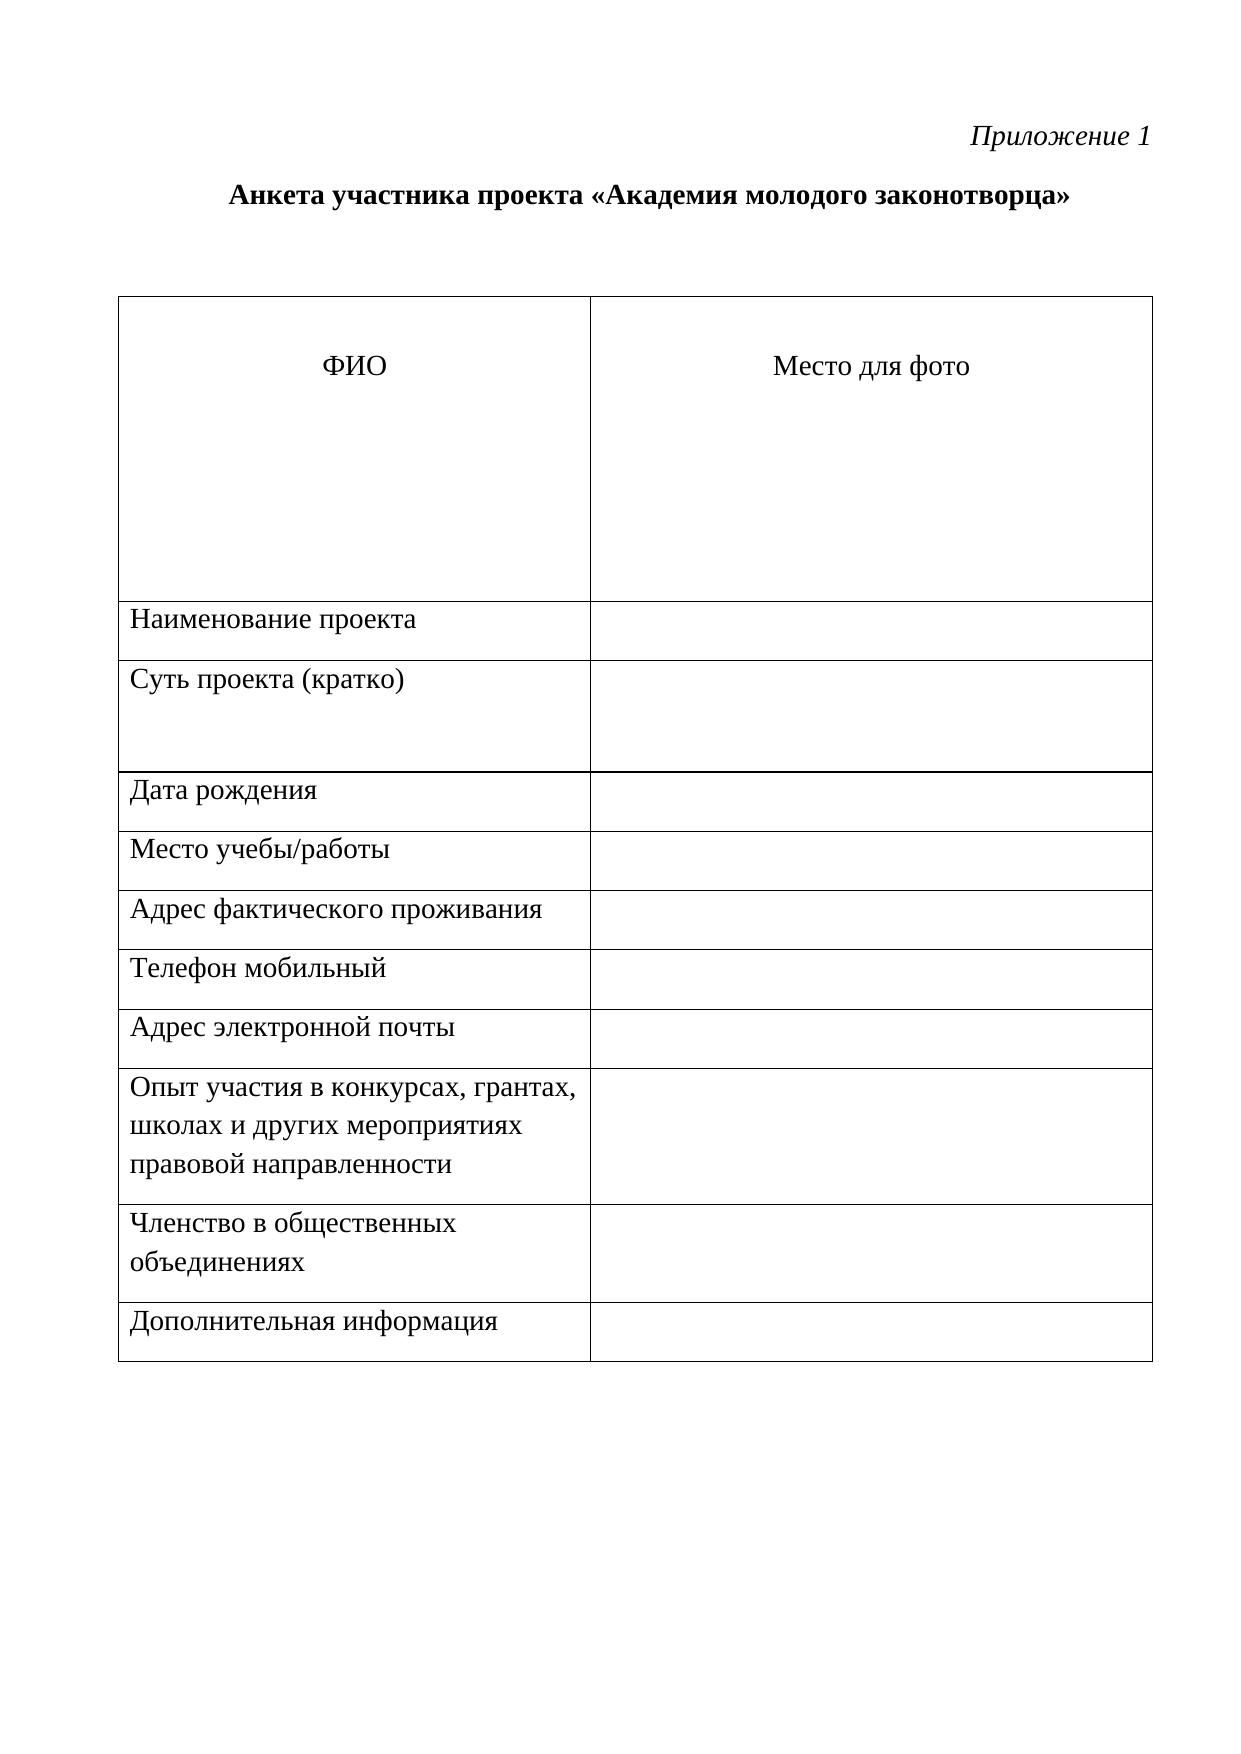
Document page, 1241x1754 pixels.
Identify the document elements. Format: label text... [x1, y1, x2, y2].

table_cell [591, 1303, 1152, 1361]
table_cell [591, 832, 1152, 890]
table_cell Дополнительная информация [119, 1303, 590, 1361]
table_cell Дата рождения [119, 773, 590, 831]
table_cell Телефон мобильный [119, 950, 590, 1008]
table_cell [591, 661, 1152, 771]
table_cell Наименование проекта [119, 602, 590, 660]
table_header ФИО [119, 297, 590, 601]
table_cell Суть проекта (кратко) [119, 661, 590, 771]
table_cell Опыт участия в конкурсах, грантах, школах и других мероприятиях правовой направленности [119, 1069, 590, 1204]
table_cell [591, 1069, 1152, 1204]
table_cell [591, 1010, 1152, 1068]
table_header Место для фото [591, 297, 1152, 601]
table_cell [591, 773, 1152, 831]
table_cell Членство в общественных объединениях [119, 1205, 590, 1302]
table_cell [591, 602, 1152, 660]
table_cell Адрес электронной почты [119, 1010, 590, 1068]
table_cell [591, 950, 1152, 1008]
table_cell Место учебы/работы [119, 832, 590, 890]
table_cell Адрес фактического проживания [119, 891, 590, 949]
text Приложение 1 [148, 118, 1152, 152]
table_cell [591, 891, 1152, 949]
table_cell [591, 1205, 1152, 1302]
text Анкета участника проекта «Академия молодого законотворца» [148, 177, 1152, 211]
